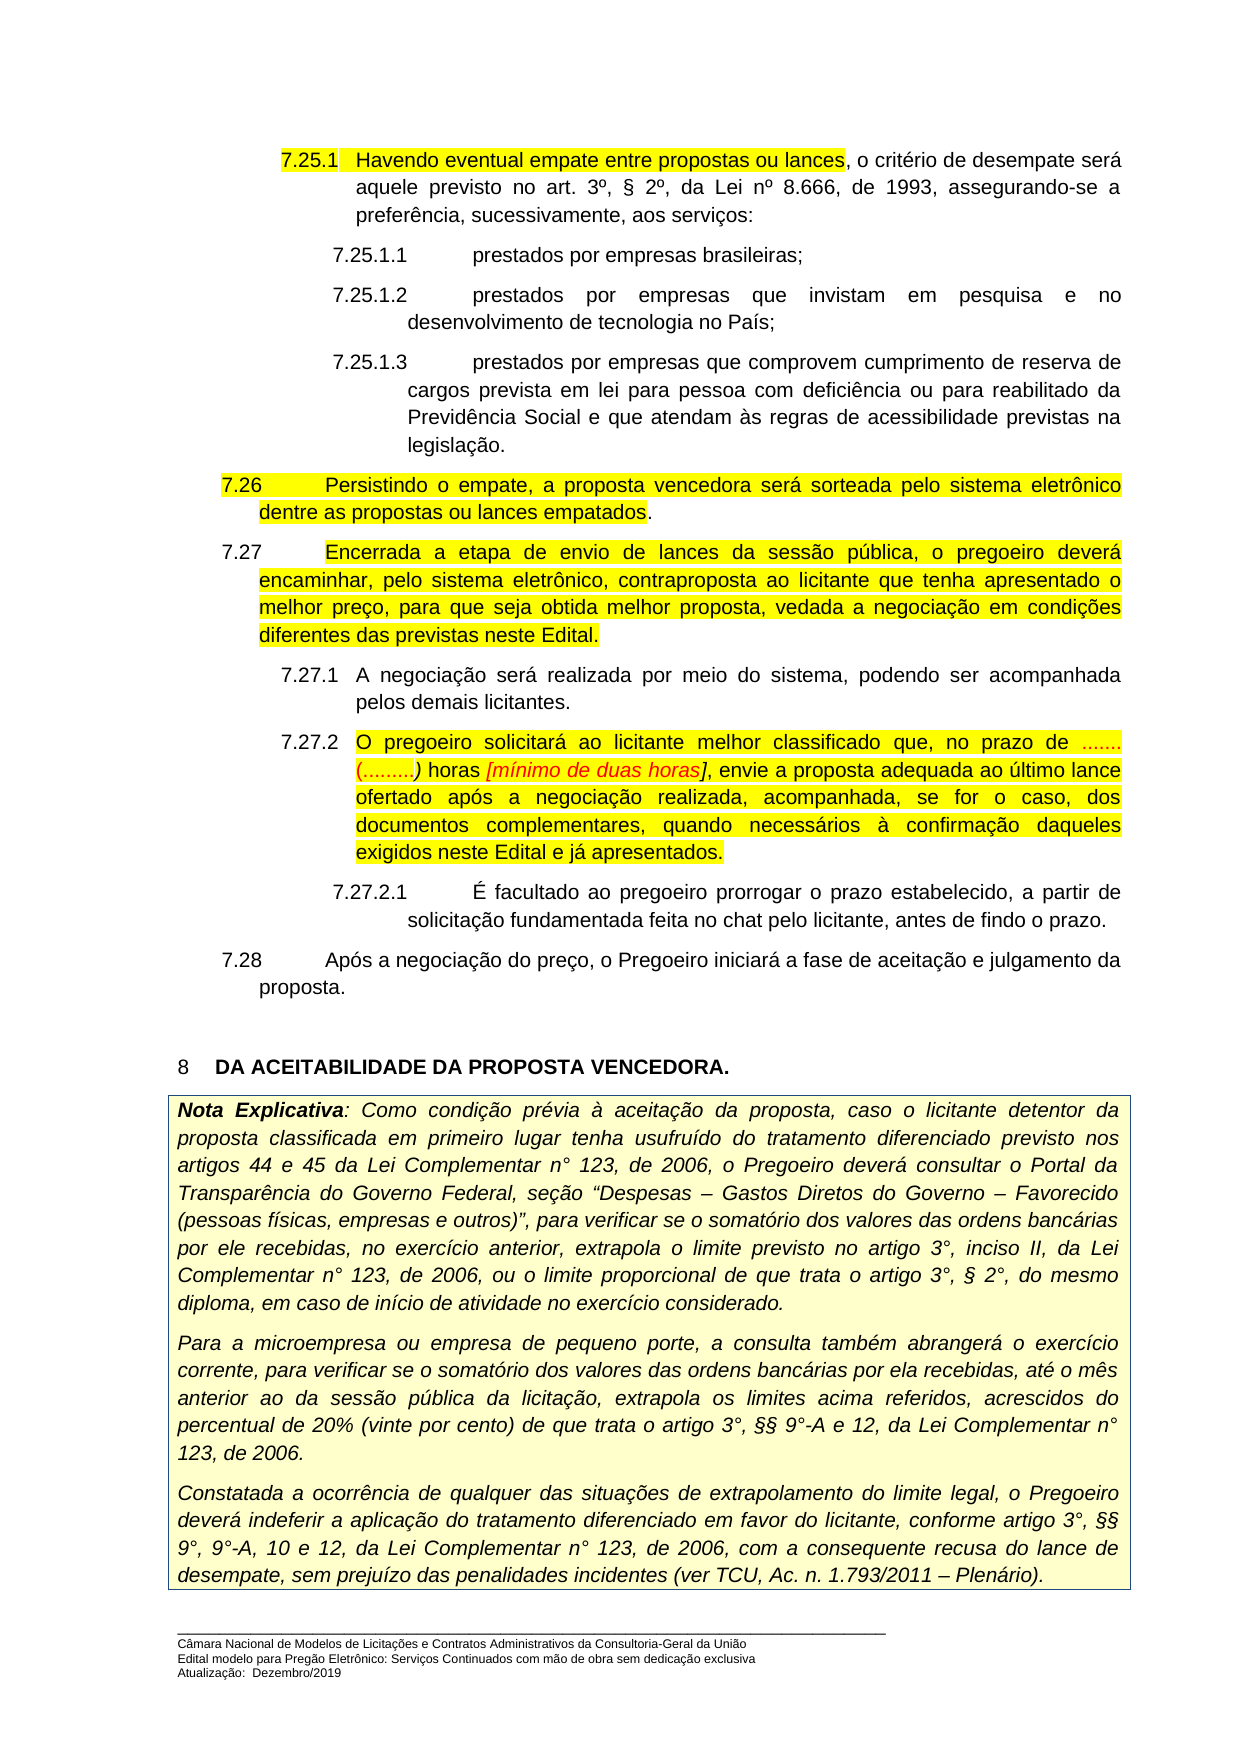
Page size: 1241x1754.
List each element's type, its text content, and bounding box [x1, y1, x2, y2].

list DA ACEITABILIDADE DA PROPOSTA VENCEDORA. [177, 1055, 1122, 1079]
list Havendo eventual empate entre propostas ou lances, o critério de desempate será aquele previsto no art. 3º, § 2º, da Lei nº 8.666, de 1993, assegurando-se a preferência, sucessivamente, aos serviços: [281, 148, 1122, 227]
list Após a negociação do preço, o Pregoeiro iniciará a fase de aceitação e julgamento da proposta. [221, 948, 1122, 999]
text Para a microempresa ou empresa de pequeno porte, a consulta também abrangerá o exercício corrente, para verificar se o somatório dos valores das ordens bancárias por ela recebidas, até o mês anterior ao da sessão pública da licitação, extrapola os limites acima referidos, acrescidos do percentual de 20% (vinte por cento) de que trata o artigo 3°, §§ 9°-A e 12, da Lei Complementar n° 123, de 2006. [169, 1328, 1130, 1465]
list prestados por empresas que invistam em pesquisa e no desenvolvimento de tecnologia no País; [332, 283, 1122, 334]
list É facultado ao pregoeiro prorrogar o prazo estabelecido, a partir de solicitação fundamentada feita no chat pelo licitante, antes de findo o prazo. [332, 880, 1122, 932]
text Nota Explicativa: Como condição prévia à aceitação da proposta, caso o licitante detentor da proposta classificada em primeiro lugar tenha usufruído do tratamento diferenciado previsto nos artigos 44 e 45 da Lei Complementar n° 123, de 2006, o Pregoeiro deverá consultar o Portal da Transparência do Governo Federal, seção “Despesas – Gastos Diretos do Governo – Favorecido (pessoas físicas, empresas e outros)”, para verificar se o somatório dos valores das ordens bancárias por ele recebidas, no exercício anterior, extrapola o limite previsto no artigo 3°, inciso II, da Lei Complementar n° 123, de 2006, ou o limite proporcional de que trata o artigo 3°, § 2°, do mesmo diploma, em caso de início de atividade no exercício considerado. [169, 1096, 1130, 1315]
list prestados por empresas brasileiras; [332, 243, 1122, 267]
list Encerrada a etapa de envio de lances da sessão pública, o pregoeiro deverá encaminhar, pelo sistema eletrônico, contraproposta ao licitante que tenha apresentado o melhor preço, para que seja obtida melhor proposta, vedada a negociação em condições diferentes das previstas neste Edital. [221, 540, 1122, 647]
list A negociação será realizada por meio do sistema, podendo ser acompanhada pelos demais licitantes. [281, 663, 1122, 714]
list O pregoeiro solicitará ao licitante melhor classificado que, no prazo de ....... (.........) horas [mínimo de duas horas], envie a proposta adequada ao último lance ofertado após a negociação realizada, acompanhada, se for o caso, dos documentos complementares, quando necessários à confirmação daqueles exigidos neste Edital e já apresentados. [281, 730, 1122, 864]
text Constatada a ocorrência de qualquer das situações de extrapolamento do limite legal, o Pregoeiro deverá indeferir a aplicação do tratamento diferenciado em favor do licitante, conforme artigo 3°, §§ 9°, 9°-A, 10 e 12, da Lei Complementar n° 123, de 2006, com a consequente recusa do lance de desempate, sem prejuízo das penalidades incidentes (ver TCU, Ac. n. 1.793/2011 – Plenário). [169, 1478, 1130, 1589]
list Persistindo o empate, a proposta vencedora será sorteada pelo sistema eletrônico dentre as propostas ou lances empatados. [221, 497, 1122, 524]
list prestados por empresas que comprovem cumprimento de reserva de cargos prevista em lei para pessoa com deficiência ou para reabilitado da Previdência Social e que atendam às regras de acessibilidade previstas na legislação. [332, 350, 1122, 457]
